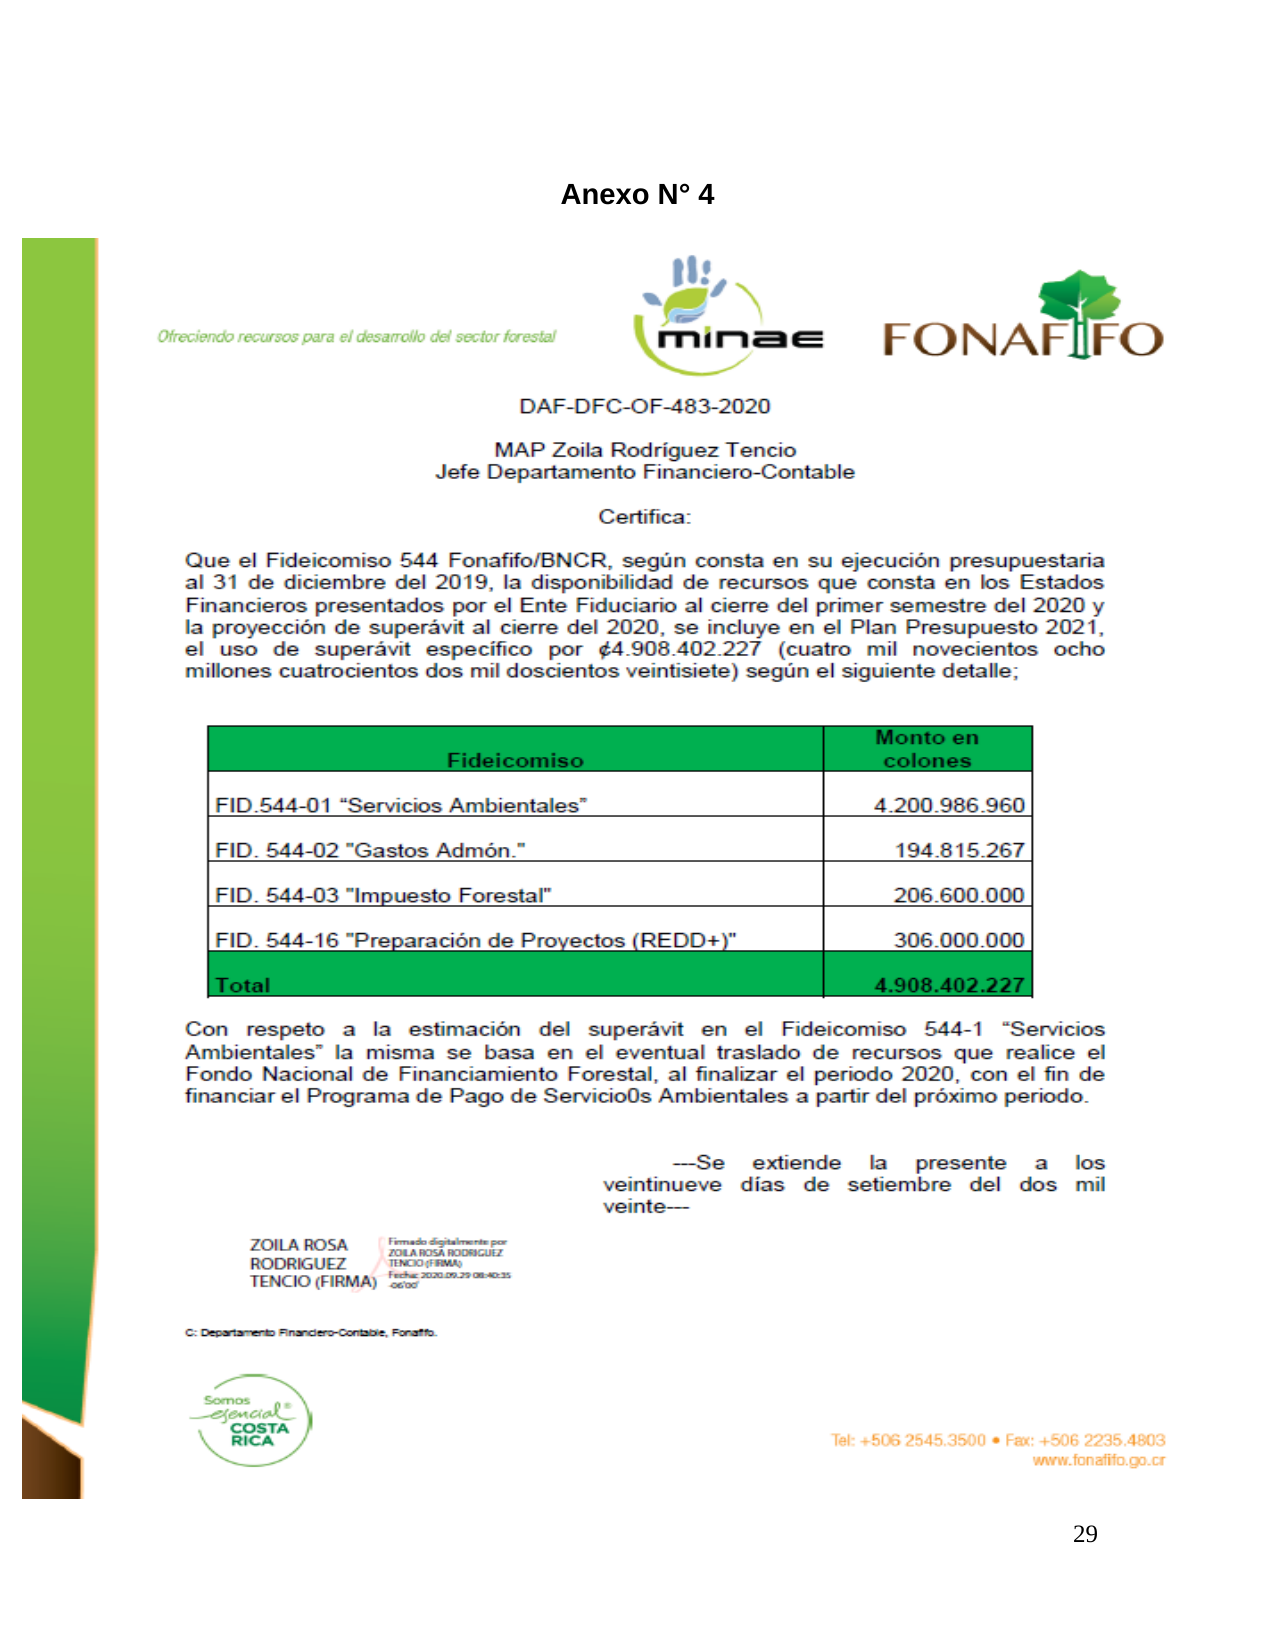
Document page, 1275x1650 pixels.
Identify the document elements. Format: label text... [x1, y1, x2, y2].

picture [22, 238, 1212, 1499]
text Anexo N° 4 [177, 177, 1098, 211]
